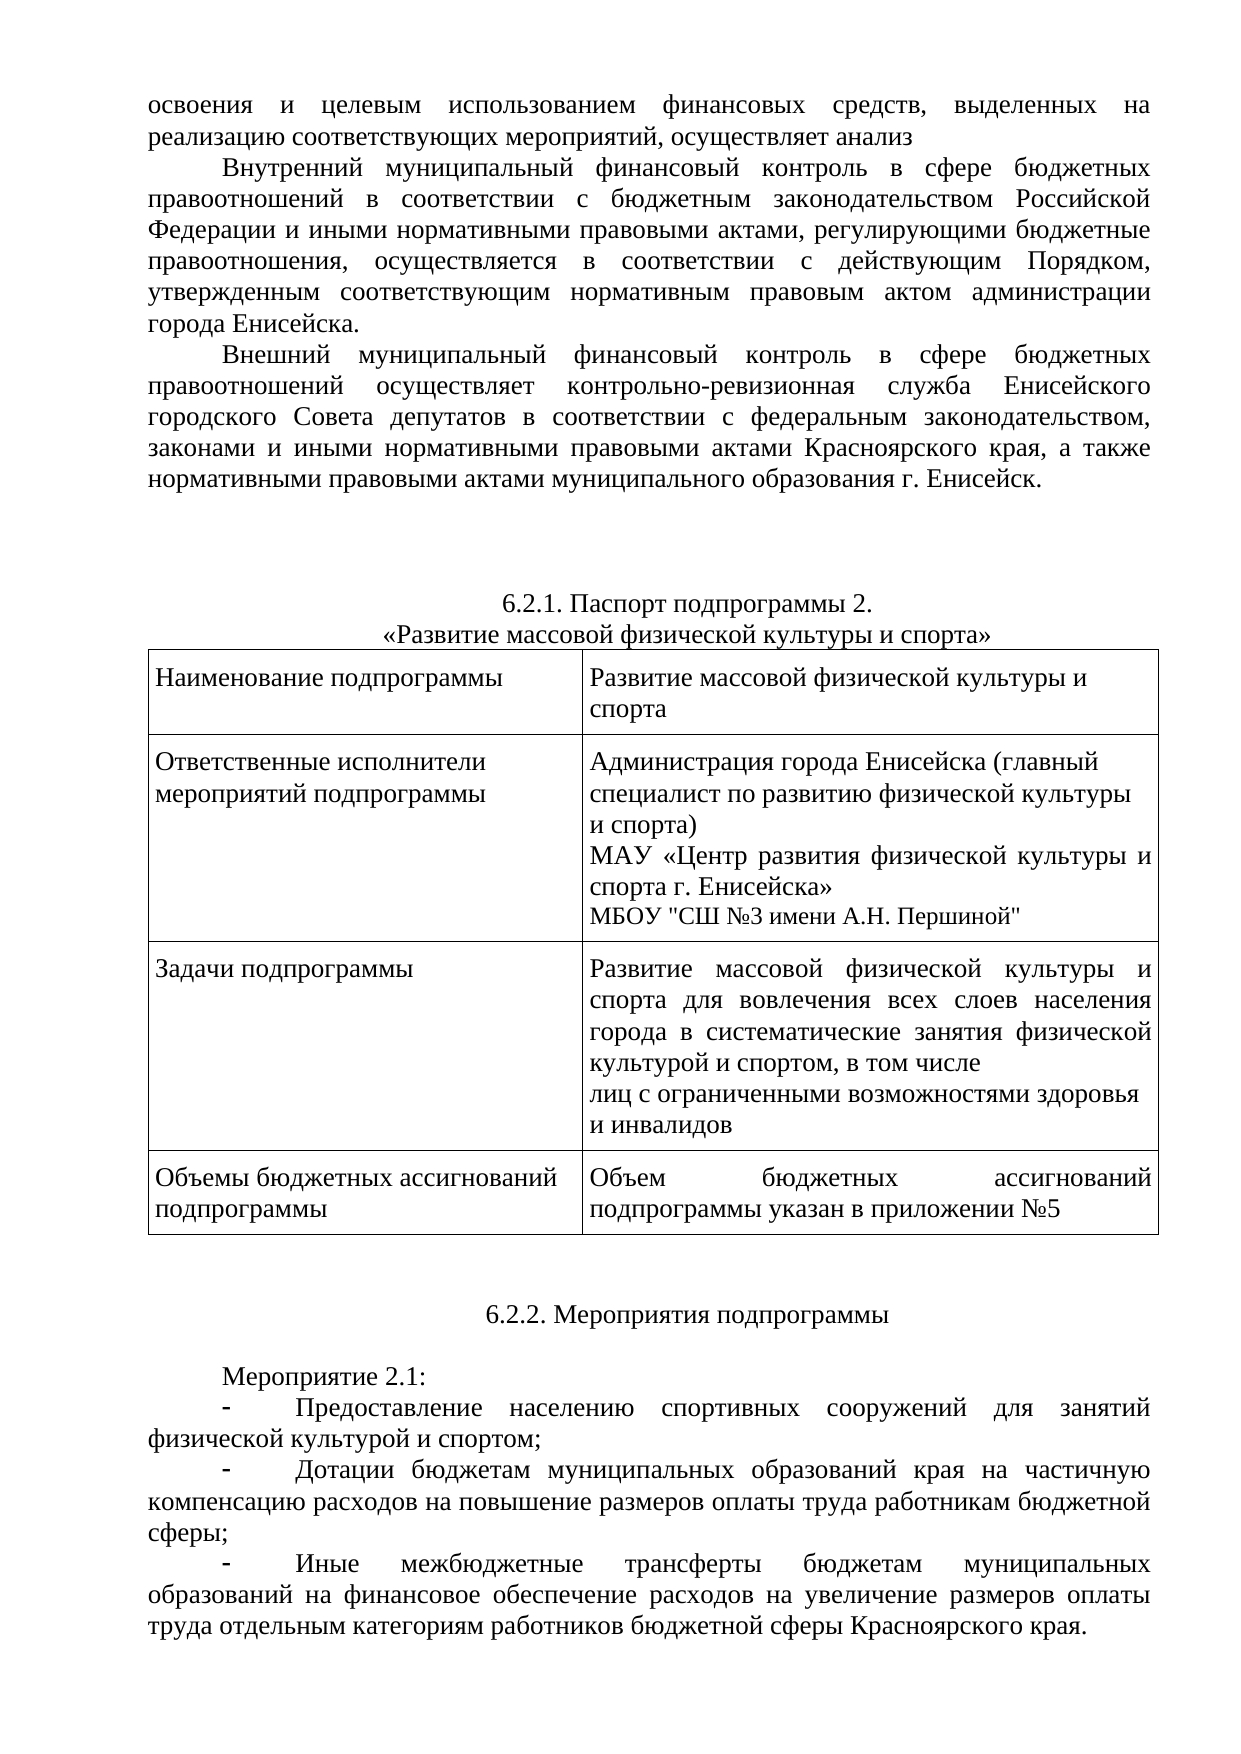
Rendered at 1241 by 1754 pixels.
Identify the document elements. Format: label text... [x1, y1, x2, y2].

list Дотации бюджетам муниципальных образований края на частичную компенсацию расходов на повышение размеров оплаты труда работникам бюджетной сферы; [148, 1453, 1152, 1547]
list Иные межбюджетные трансферты бюджетам муниципальных образований на финансовое обеспечение расходов на увеличение размеров оплаты труда отдельным категориям работников бюджетной сферы Красноярского края. [148, 1547, 1152, 1641]
text Внешний муниципальный финансовый контроль в сфере бюджетных правоотношений осуществляет контрольно-ревизионная служба Енисейского городского Совета депутатов в соответствии с федеральным законодательством, законами и иными нормативными правовыми актами Красноярского края, а также нормативными правовыми актами муниципального образования г. Енисейск. [148, 338, 1152, 493]
table_cell Ответственные исполнители мероприятий подпрограммы [149, 735, 582, 941]
table_cell Объем бюджетных ассигнований подпрограммы указан в приложении №5 [583, 1151, 1158, 1234]
list Предоставление населению спортивных сооружений для занятий физической культурой и спортом; [148, 1391, 1152, 1453]
table_cell Задачи подпрограммы [149, 942, 582, 1150]
table_cell Объемы бюджетных ассигнований подпрограммы [149, 1151, 582, 1234]
text 6.2.1. Паспорт подпрограммы 2. [148, 587, 1152, 618]
text «Развитие массовой физической культуры и спорта» [148, 618, 1152, 649]
table_cell Развитие массовой физической культуры и спорта для вовлечения всех слоев населения города в систематические занятия физической культурой и спортом, в том числе лиц с ограниченными возможностями здоровья и инвалидов [583, 942, 1158, 1150]
table_header Наименование подпрограммы [149, 650, 582, 734]
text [148, 89, 1152, 151]
text Мероприятие 2.1: [148, 1360, 1152, 1391]
table_header Развитие массовой физической культуры и спорта [583, 650, 1158, 734]
text 6.2.2. Мероприятия подпрограммы [148, 1298, 1152, 1329]
text Внутренний муниципальный финансовый контроль в сфере бюджетных правоотношений в соответствии с бюджетным законодательством Российской Федерации и иными нормативными правовыми актами, регулирующими бюджетные правоотношения, осуществляется в соответствии с действующим Порядком, утвержденным соответствующим нормативным правовым актом администрации города Енисейска. [148, 151, 1152, 338]
table_cell Администрация города Енисейска (главный специалист по развитию физической культуры и спорта) МАУ «Центр развития физической культуры и спорта г. Енисейска» МБОУ "СШ №3 имени А.Н. Першиной" [583, 735, 1158, 941]
